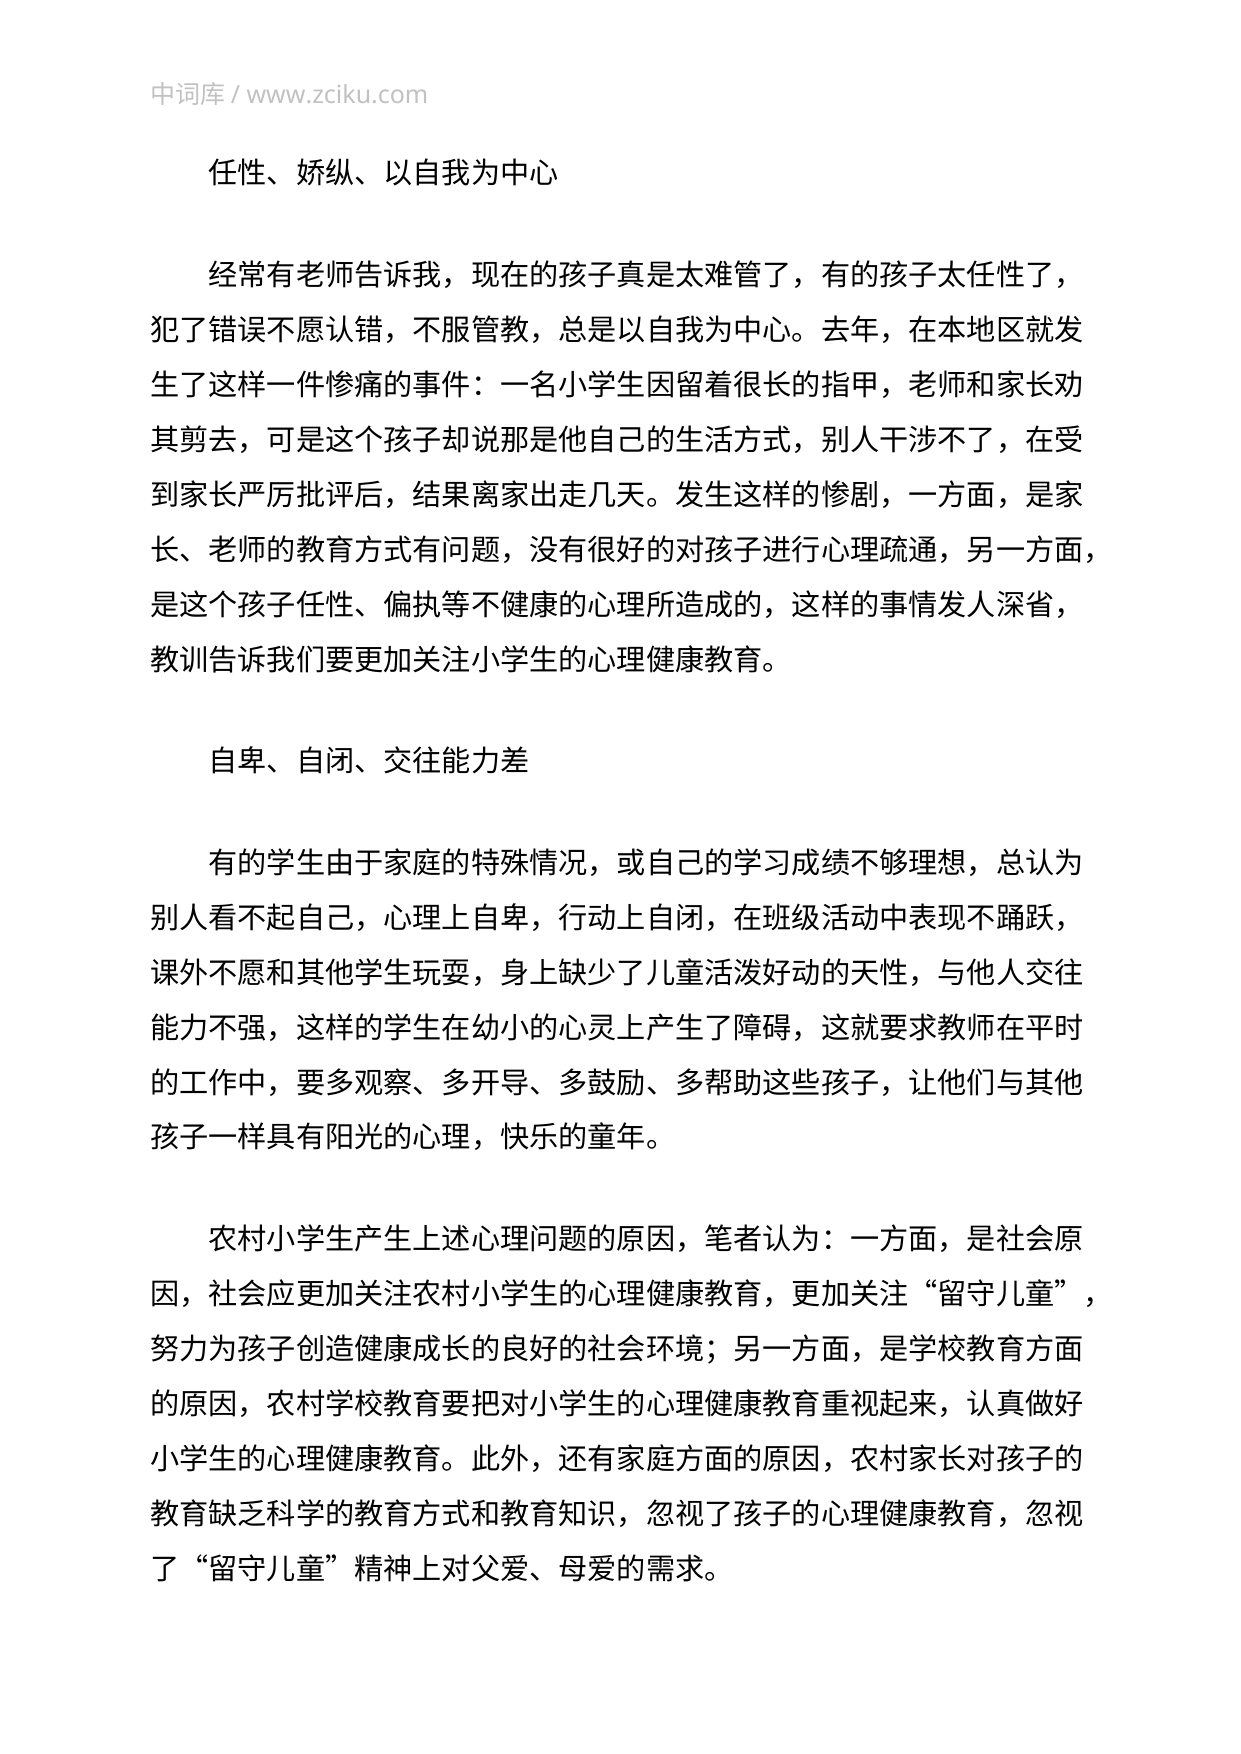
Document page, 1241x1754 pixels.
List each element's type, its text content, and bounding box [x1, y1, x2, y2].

text 自卑、自闭、交往能力差 [150, 738, 1090, 780]
text 有的学生由于家庭的特殊情况，或自己的学习成绩不够理想，总认为别人看不起自己，心理上自卑，行动上自闭，在班级活动中表现不踊跃，课外不愿和其他学生玩耍，身上缺少了儿童活泼好动的天性，与他人交往能力不强，这样的学生在幼小的心灵上产生了障碍，这就要求教师在平时的工作中，要多观察、多开导、多鼓励、多帮助这些孩子，让他们与其他孩子一样具有阳光的心理，快乐的童年。 [150, 839, 1090, 1156]
text 经常有老师告诉我，现在的孩子真是太难管了，有的孩子太任性了，犯了错误不愿认错，不服管教，总是以自我为中心。去年，在本地区就发生了这样一件惨痛的事件：一名小学生因留着很长的指甲，老师和家长劝其剪去，可是这个孩子却说那是他自己的生活方式，别人干涉不了，在受到家长严厉批评后，结果离家出走几天。发生这样的惨剧，一方面，是家长、老师的教育方式有问题，没有很好的对孩子进行心理疏通，另一方面，是这个孩子任性、偏执等不健康的心理所造成的，这样的事情发人深省，教训告诉我们要更加关注小学生的心理健康教育。 [150, 252, 1090, 678]
text 任性、娇纵、以自我为中心 [150, 150, 1090, 192]
text 农村小学生产生上述心理问题的原因，笔者认为：一方面，是社会原因，社会应更加关注农村小学生的心理健康教育，更加关注“留守儿童”，努力为孩子创造健康成长的良好的社会环境；另一方面，是学校教育方面的原因，农村学校教育要把对小学生的心理健康教育重视起来，认真做好小学生的心理健康教育。此外，还有家庭方面的原因，农村家长对孩子的教育缺乏科学的教育方式和教育知识，忽视了孩子的心理健康教育，忽视了“留守儿童”精神上对父爱、母爱的需求。 [150, 1216, 1090, 1587]
